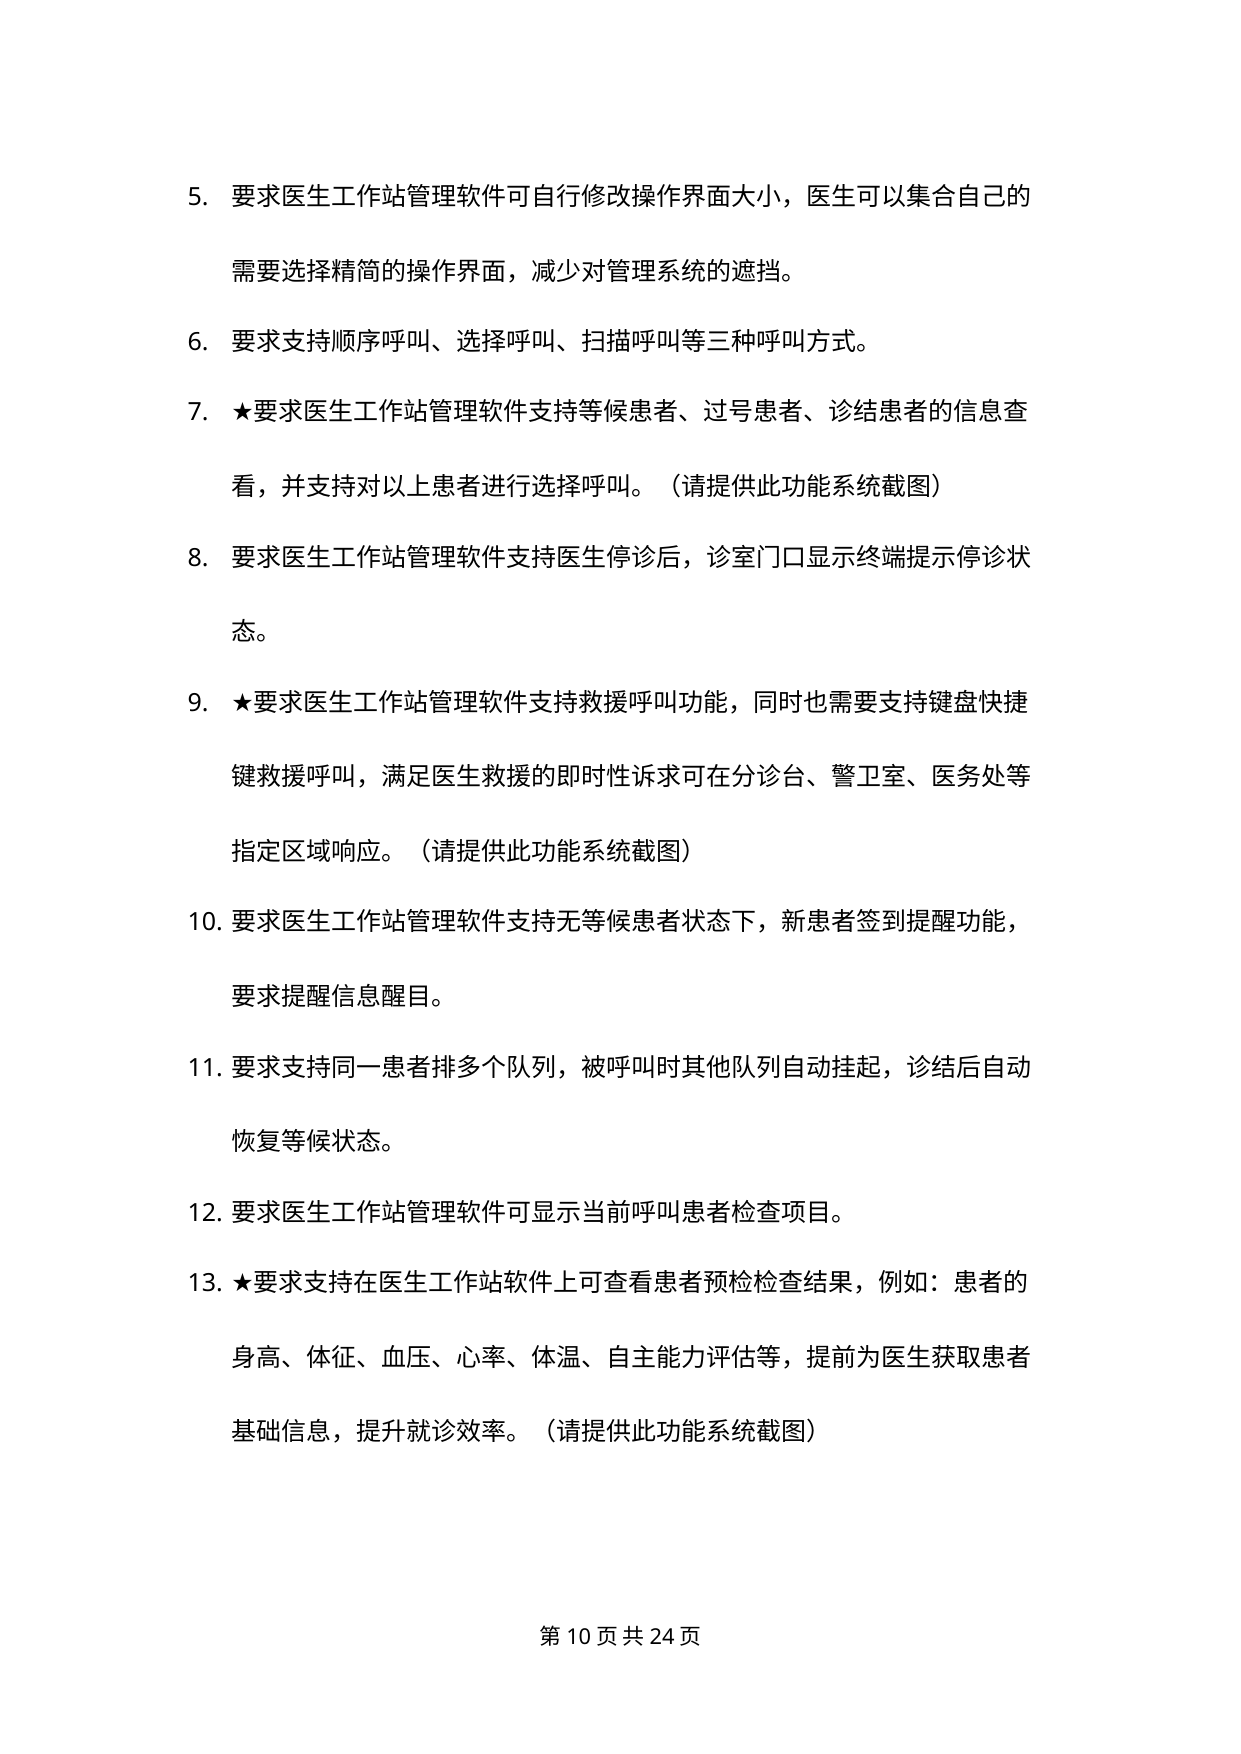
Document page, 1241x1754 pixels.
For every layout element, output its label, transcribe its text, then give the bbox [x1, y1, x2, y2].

list 要求医生工作站管理软件可显示当前呼叫患者检查项目。 [187, 1178, 1053, 1243]
list 要求支持顺序呼叫、选择呼叫、扫描呼叫等三种呼叫方式。 [187, 307, 1053, 372]
list 要求医生工作站管理软件支持无等候患者状态下，新患者签到提醒功能，要求提醒信息醒目。 [187, 887, 1053, 1027]
list ★要求支持在医生工作站软件上可查看患者预检检查结果，例如：患者的身高、体征、血压、心率、体温、自主能力评估等，提前为医生获取患者基础信息，提升就诊效率。（请提供此功能系统截图） [187, 1248, 1053, 1462]
list ★要求医生工作站管理软件支持等候患者、过号患者、诊结患者的信息查看，并支持对以上患者进行选择呼叫。（请提供此功能系统截图） [187, 377, 1053, 517]
list 要求医生工作站管理软件可自行修改操作界面大小，医生可以集合自己的需要选择精简的操作界面，减少对管理系统的遮挡。 [187, 162, 1053, 302]
list 要求支持同一患者排多个队列，被呼叫时其他队列自动挂起，诊结后自动恢复等候状态。 [187, 1033, 1053, 1172]
list 要求医生工作站管理软件支持医生停诊后，诊室门口显示终端提示停诊状态。 [187, 523, 1053, 662]
list ★要求医生工作站管理软件支持救援呼叫功能，同时也需要支持键盘快捷键救援呼叫，满足医生救援的即时性诉求可在分诊台、警卫室、医务处等指定区域响应。（请提供此功能系统截图） [187, 668, 1053, 882]
